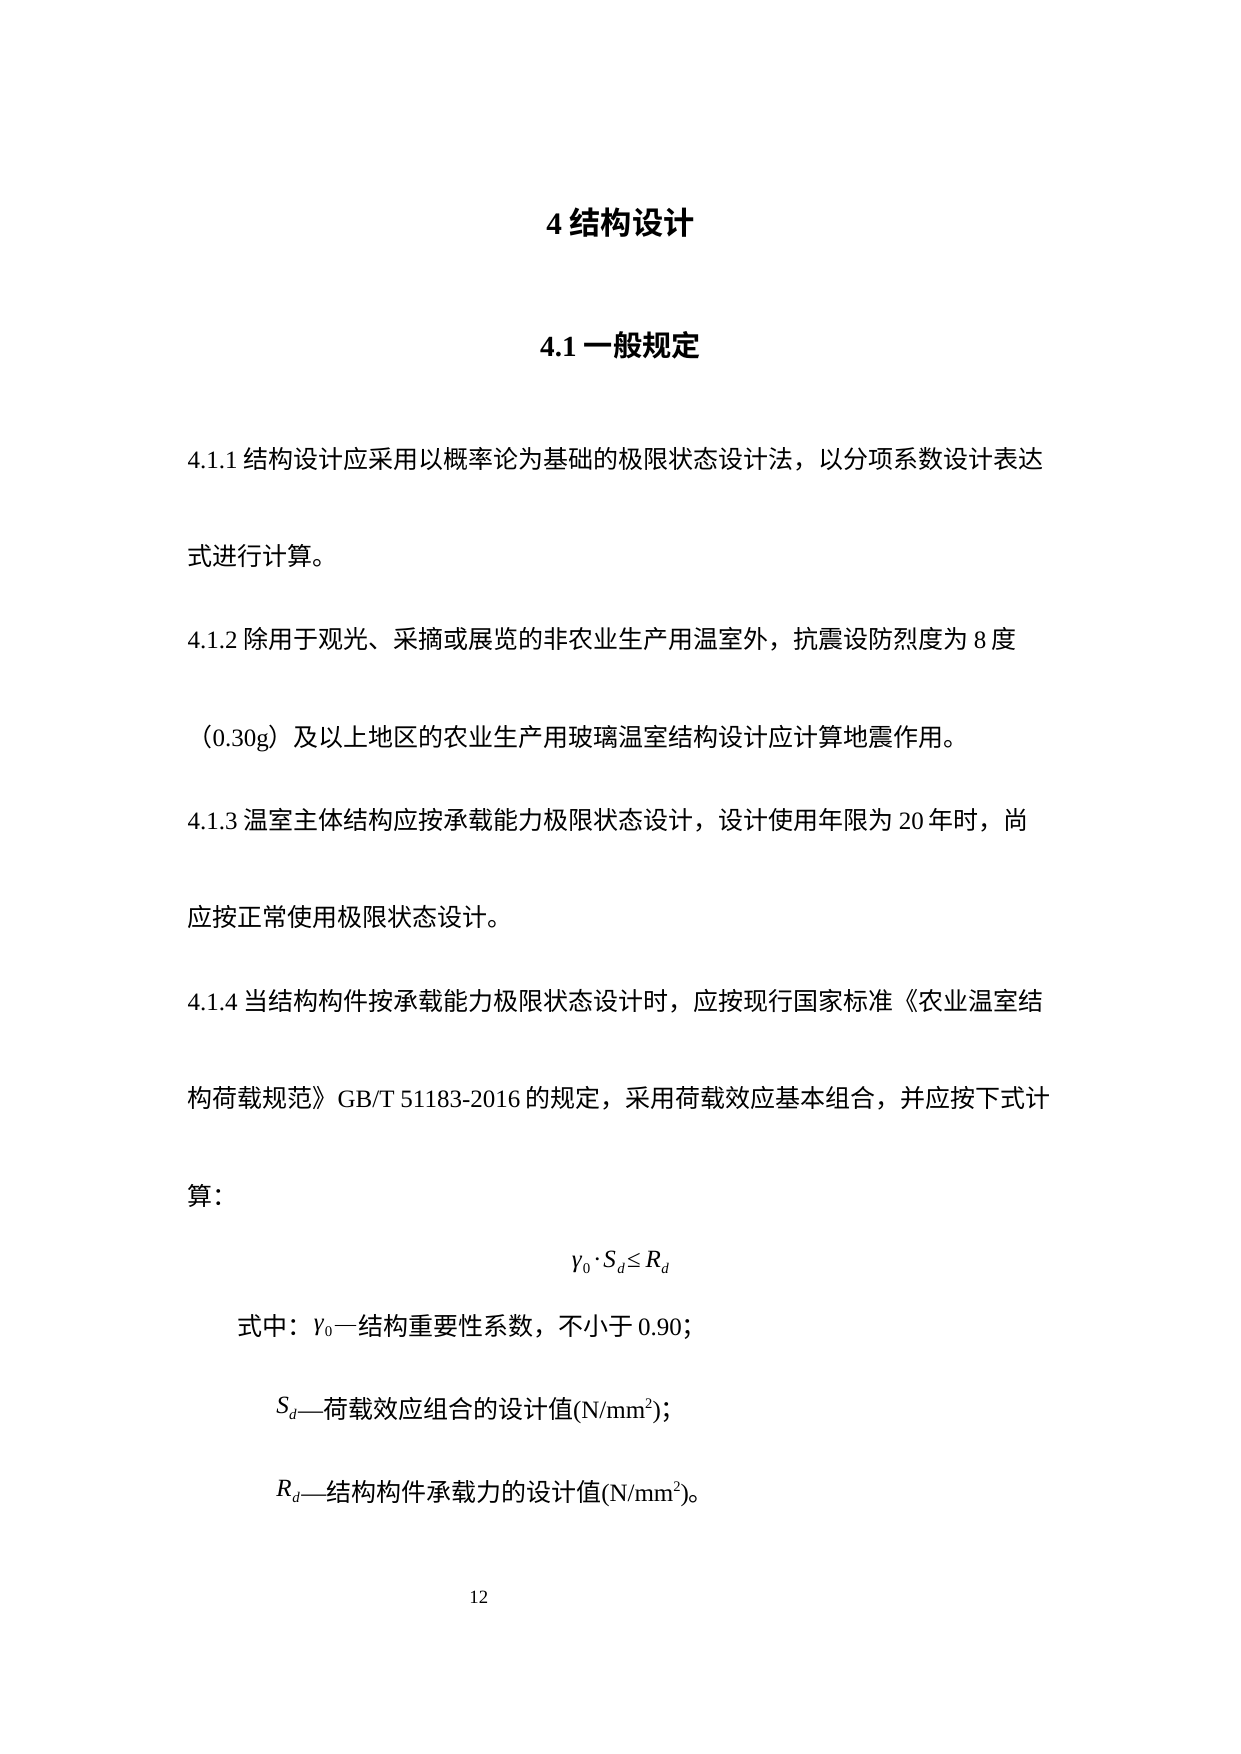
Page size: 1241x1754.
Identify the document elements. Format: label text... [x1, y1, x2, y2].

subtitle 结构设计应采用以概率论为基础的极限状态设计法，以分项系数设计表达式进行计算。 [187, 425, 1053, 587]
subtitle 温室主体结构应按承载能力极限状态设计，设计使用年限为20年时，尚应按正常使用极限状态设计。 [187, 786, 1053, 948]
subtitle 除用于观光、采摘或展览的非农业生产用温室外，抗震设防烈度为8度（0.30g）及以上地区的农业生产用玻璃温室结构设计应计算地震作用。 [187, 605, 1053, 768]
text —结构构件承载力的设计值(N/mm2)。 [187, 1458, 1053, 1523]
subtitle 结构设计 [187, 188, 1053, 253]
subtitle 一般规定 [187, 311, 1053, 376]
text 式中：—结构重要性系数，不小于0.90； [187, 1292, 1053, 1357]
subtitle 当结构构件按承载能力极限状态设计时，应按现行国家标准《农业温室结构荷载规范》GB/T 51183-2016的规定，采用荷载效应基本组合，并应按下式计算： [187, 967, 1053, 1227]
text —荷载效应组合的设计值(N/mm2)； [187, 1375, 1053, 1440]
